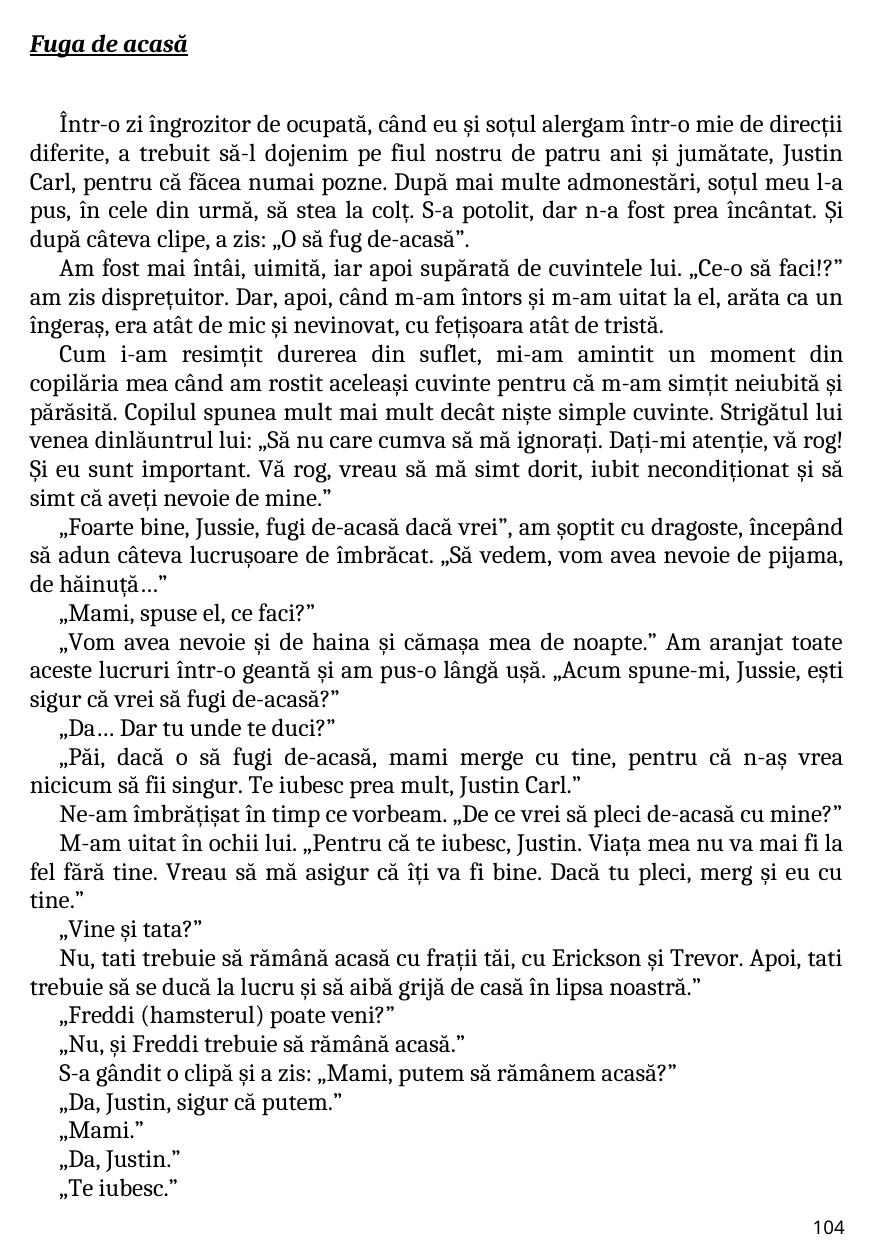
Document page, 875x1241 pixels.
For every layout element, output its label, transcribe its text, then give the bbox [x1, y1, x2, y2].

text „Te iubesc.” [29, 1174, 844, 1203]
text „Nu, și Freddi trebuie să rămână acasă.” [29, 1030, 844, 1059]
text M-am uitat în ochii lui. „Pentru că te iubesc, Justin. Viața mea nu va mai fi la fel fără tine. Vreau să mă asigur că îți va fi bine. Dacă tu pleci, merg și eu cu tine.” [29, 829, 844, 915]
text „Vom avea nevoie și de haina și cămașa mea de noapte.” Am aranjat toate aceste lucruri într-o geantă și am pus-o lângă ușă. „Acum spune-mi, Jussie, ești sigur că vrei să fugi de-acasă?” [29, 628, 844, 714]
text „Păi, dacă o să fugi de-acasă, mami merge cu tine, pentru că n-aș vrea nicicum să fii singur. Te iubesc prea mult, Justin Carl.” [29, 743, 844, 800]
text „Mami.” [29, 1116, 844, 1145]
subtitle Fuga de acasă [29, 29, 844, 58]
text S-a gândit o clipă și a zis: „Mami, putem să rămânem acasă?” [29, 1059, 844, 1088]
text Nu, tati trebuie să rămână acasă cu frații tăi, cu Erickson și Trevor. Apoi, tati trebuie să se ducă la lucru și să aibă grijă de casă în lipsa noastră.” [29, 944, 844, 1001]
text Cum i-am resimțit durerea din suflet, mi-am amintit un moment din copilăria mea când am rostit aceleași cuvinte pentru că m-am simțit neiubită și părăsită. Copilul spunea mult mai mult decât niște simple cuvinte. Strigătul lui venea dinlăuntrul lui: „Să nu care cumva să mă ignorați. Dați-mi atenție, vă rog! Și eu sunt important. Vă rog, vreau să mă simt dorit, iubit necondiționat și să simt că aveți nevoie de mine.” [29, 340, 844, 513]
text „Foarte bine, Jussie, fugi de-acasă dacă vrei”, am șoptit cu dragoste, începând să adun câteva lucrușoare de îmbrăcat. „Să vedem, vom avea nevoie de pijama, de hăinuță…” [29, 513, 844, 599]
text Într-o zi îngrozitor de ocupată, când eu și soțul alergam într-o mie de direcții diferite, a trebuit să-l dojenim pe fiul nostru de patru ani și jumătate, Justin Carl, pentru că făcea numai pozne. După mai multe admonestări, soțul meu l-a pus, în cele din urmă, să stea la colț. S-a potolit, dar n-a fost prea încântat. Și după câteva clipe, a zis: „O să fug de-acasă”. [29, 110, 844, 254]
text „Freddi (hamsterul) poate veni?” [29, 1001, 844, 1030]
text Am fost mai întâi, uimită, iar apoi supărată de cuvintele lui. „Ce-o să faci!?” am zis disprețuitor. Dar, apoi, când m-am întors și m-am uitat la el, arăta ca un îngeraș, era atât de mic și nevinovat, cu fețișoara atât de tristă. [29, 254, 844, 340]
text „Mami, spuse el, ce faci?” [29, 599, 844, 628]
text Ne-am îmbrățișat în timp ce vorbeam. „De ce vrei să pleci de-acasă cu mine?” [29, 800, 844, 829]
text „Da, Justin.” [29, 1145, 844, 1174]
text „Da, Justin, sigur că putem.” [29, 1088, 844, 1116]
text „Da… Dar tu unde te duci?” [29, 714, 844, 743]
text „Vine și tata?” [29, 915, 844, 944]
